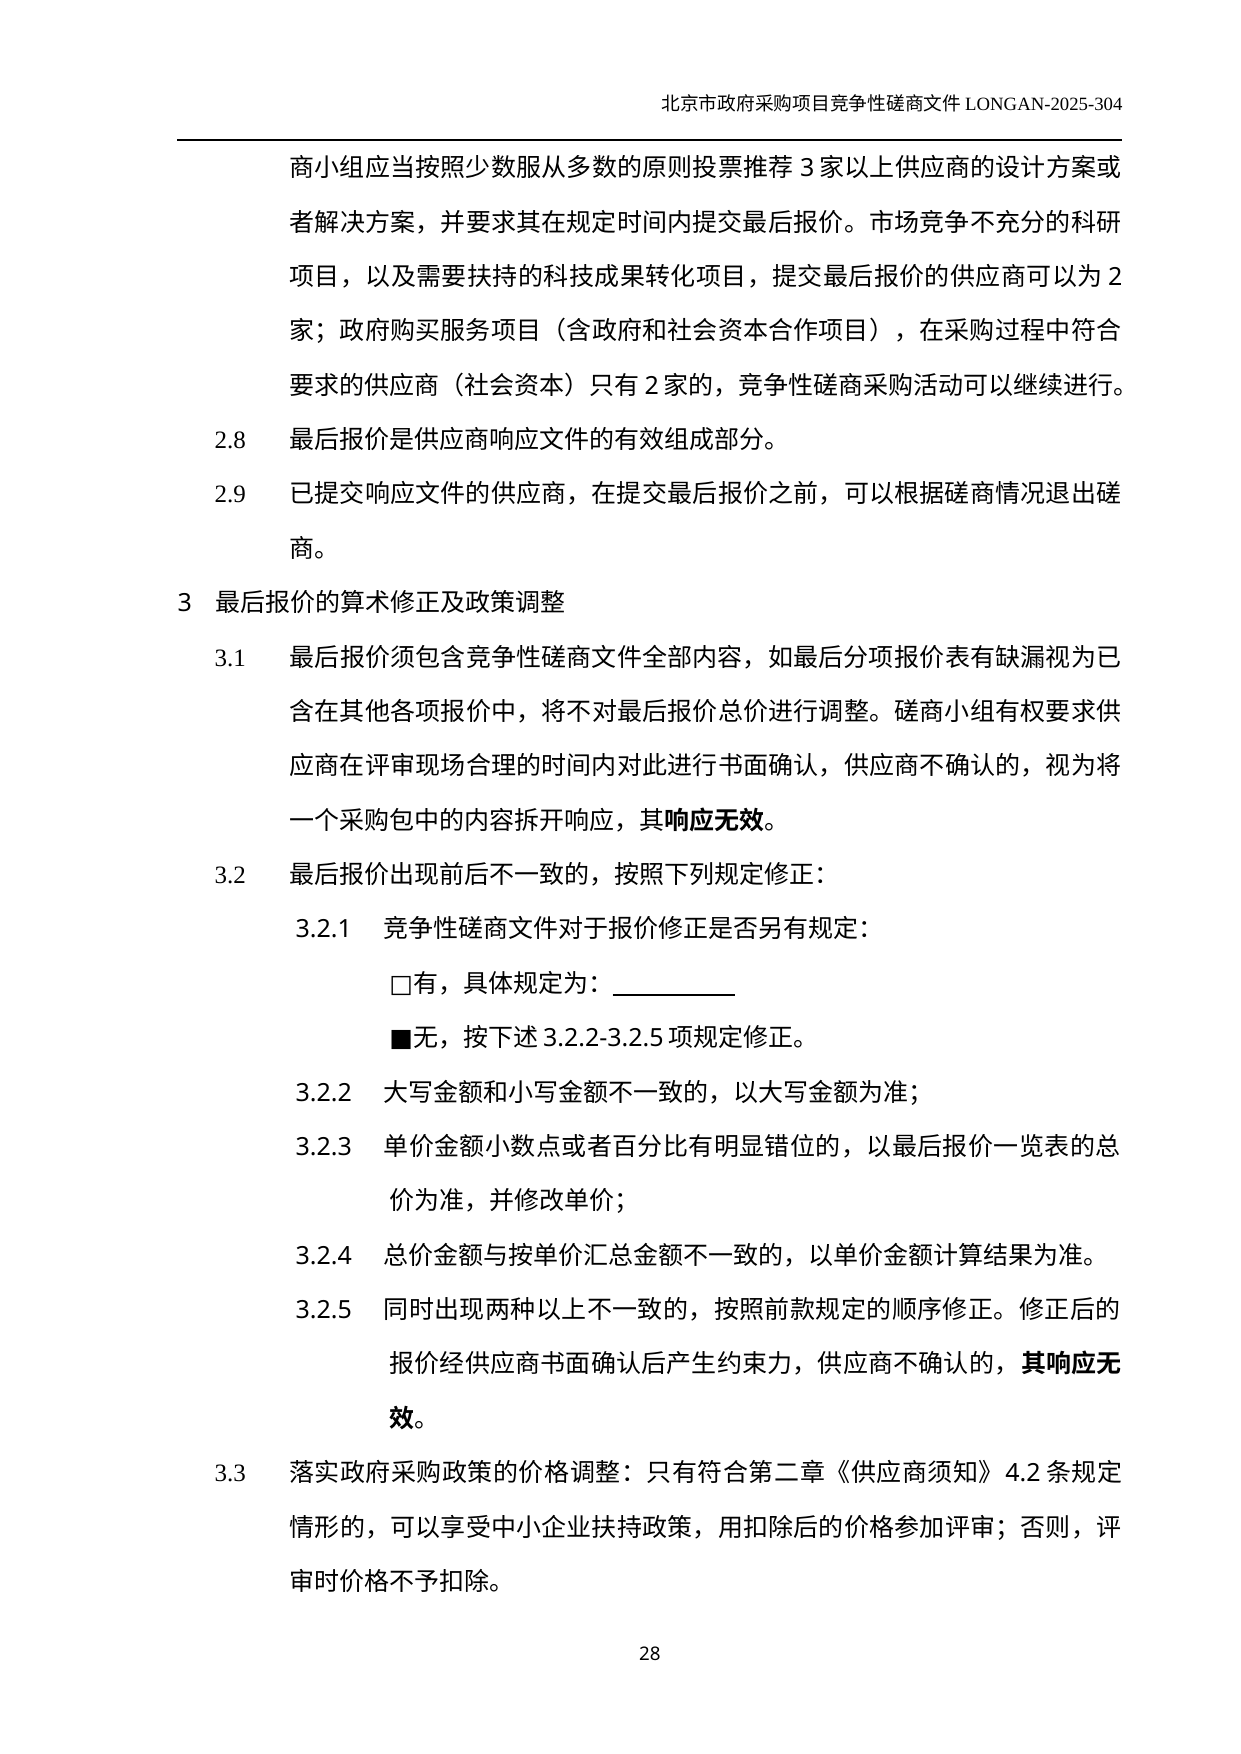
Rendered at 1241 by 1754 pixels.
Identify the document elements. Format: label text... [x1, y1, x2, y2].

list 大写金额和小写金额不一致的，以大写金额为准； [295, 1072, 1122, 1108]
list 单价金额小数点或者百分比有明显错位的，以最后报价一览表的总价为准，并修改单价； [295, 1126, 1122, 1217]
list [214, 148, 1122, 401]
list 总价金额与按单价汇总金额不一致的，以单价金额计算结果为准。 [295, 1235, 1122, 1271]
list 最后报价是供应商响应文件的有效组成部分。 [214, 419, 1122, 456]
list 同时出现两种以上不一致的，按照前款规定的顺序修正。修正后的报价经供应商书面确认后产生约束力，供应商不确认的，其响应无效。 [295, 1289, 1122, 1434]
list 已提交响应文件的供应商，在提交最后报价之前，可以根据磋商情况退出磋商。 [214, 474, 1122, 564]
list 落实政府采购政策的价格调整：只有符合第二章《供应商须知》4.2条规定情形的，可以享受中小企业扶持政策，用扣除后的价格参加评审；否则，评审时价格不予扣除。 [214, 1453, 1122, 1598]
list 最后报价的算术修正及政策调整 [177, 583, 1122, 619]
text ■无，按下述3.2.2-3.2.5项规定修正。 [389, 1018, 1122, 1054]
list 竞争性磋商文件对于报价修正是否另有规定： [295, 909, 1122, 945]
list 最后报价须包含竞争性磋商文件全部内容，如最后分项报价表有缺漏视为已含在其他各项报价中，将不对最后报价总价进行调整。磋商小组有权要求供应商在评审现场合理的时间内对此进行书面确认，供应商不确认的，视为将一个采购包中的内容拆开响应，其响应无效。 [214, 637, 1122, 836]
list 最后报价出现前后不一致的，按照下列规定修正： [214, 854, 1122, 891]
text □有，具体规定为：___________ [389, 963, 1122, 999]
